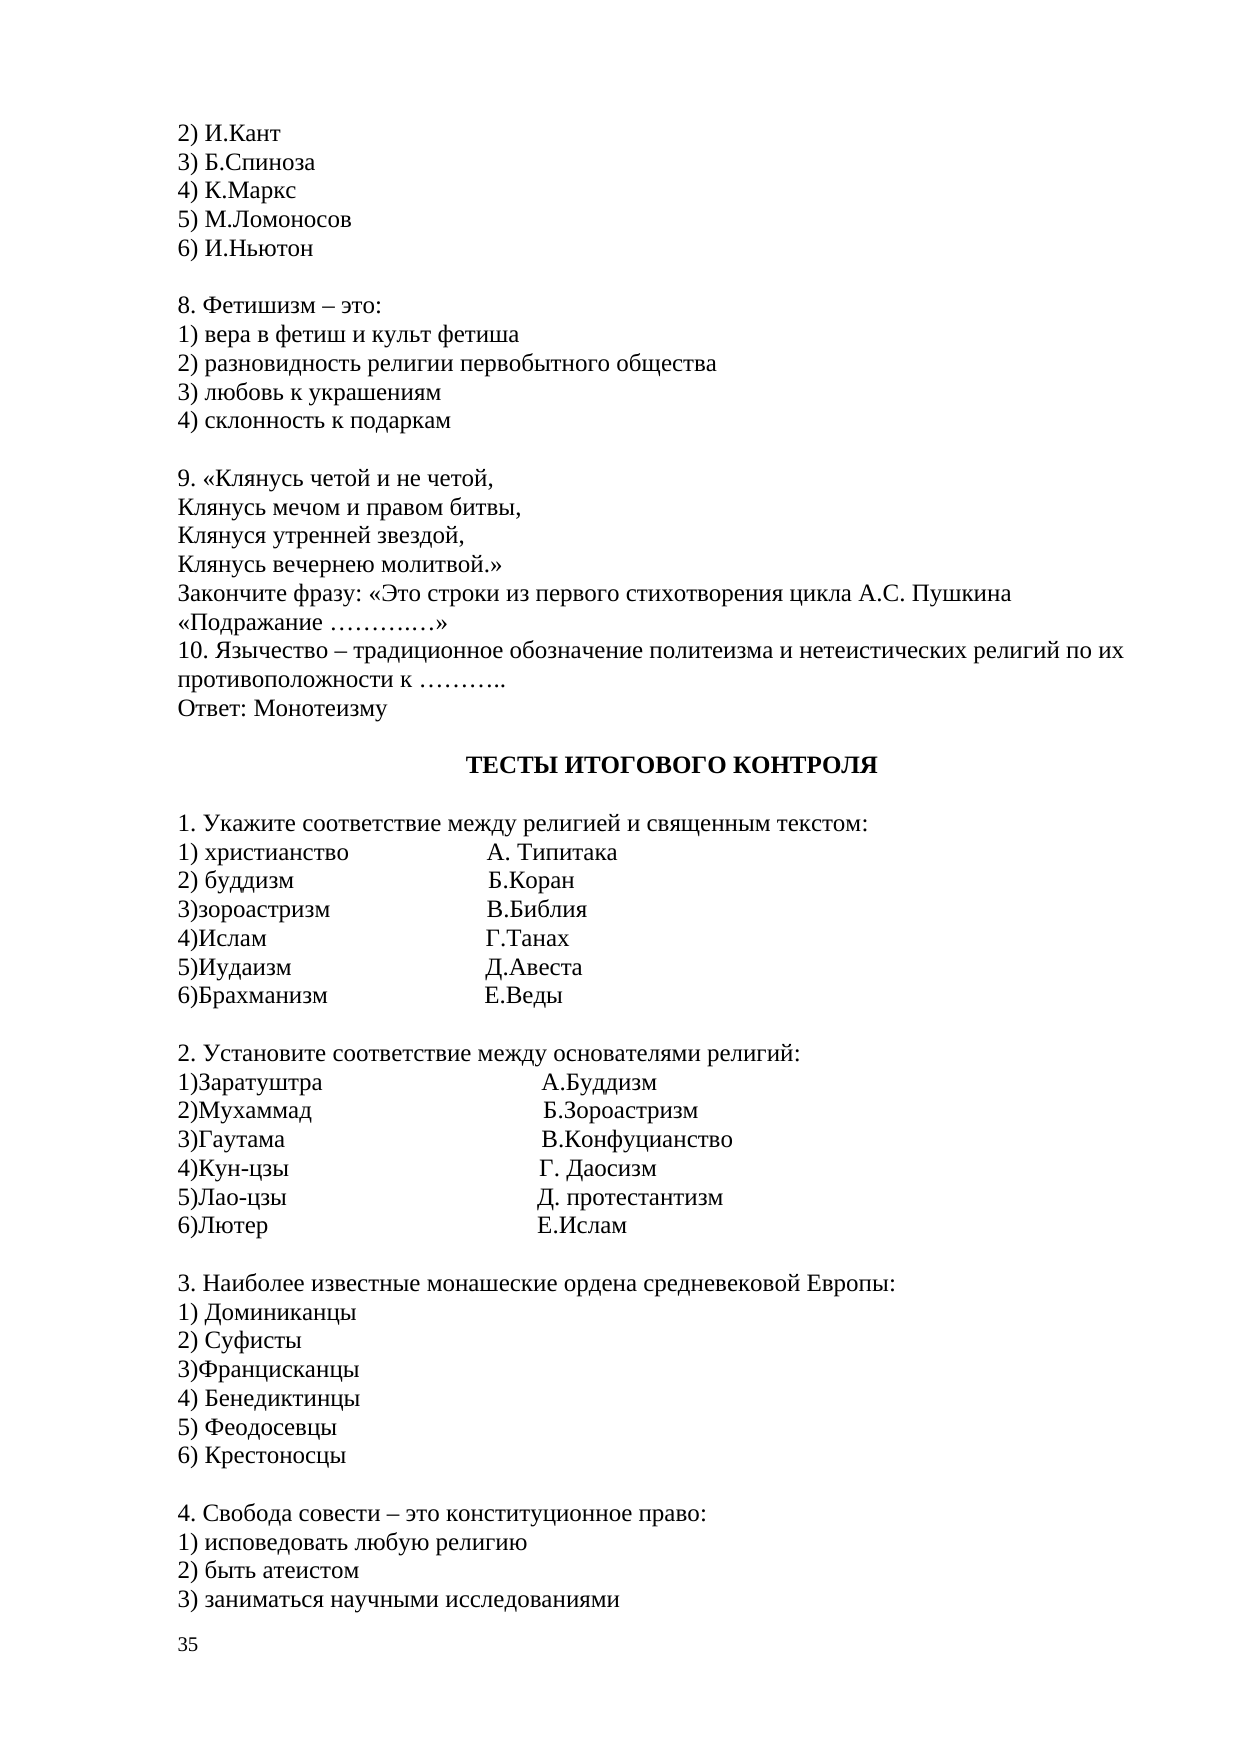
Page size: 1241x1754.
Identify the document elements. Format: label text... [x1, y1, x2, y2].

text Клянусь вечернею молитвой.» [177, 549, 1167, 578]
text 3) любовь к украшениям [177, 377, 1167, 406]
text противоположности к ……….. [177, 664, 1167, 693]
text 1)Заратуштра А.Буддизм [177, 1067, 1167, 1096]
text 2) разновидность религии первобытного общества [177, 348, 1167, 377]
text 1) исповедовать любую религию [177, 1527, 1167, 1556]
text 8. Фетишизм – это: [177, 291, 1167, 319]
text Клянусь мечом и правом битвы, [177, 492, 1167, 521]
text ТЕСТЫ ИТОГОВОГО КОНТРОЛЯ [177, 751, 1167, 779]
text 1) вера в фетиш и культ фетиша [177, 319, 1167, 348]
text 3)Гаутама В.Конфуцианство [177, 1124, 1167, 1153]
text 2) Суфисты [177, 1326, 1167, 1354]
text 3)Францисканцы [177, 1354, 1167, 1383]
text 5) Феодосевцы [177, 1412, 1167, 1441]
text 5)Лао-цзы Д. протестантизм [177, 1182, 1167, 1211]
text Ответ: Монотеизму [177, 693, 1167, 722]
text 6) Крестоносцы [177, 1441, 1167, 1469]
text 5) М.Ломоносов [177, 204, 1167, 233]
text 1. Укажите соответствие между религией и священным текстом: [177, 808, 1167, 837]
text 4) К.Маркс [177, 176, 1167, 204]
text 5)Иудаизм Д.Авеста [177, 952, 1167, 981]
text 2) быть атеистом [177, 1556, 1167, 1584]
text 3. Наиболее известные монашеские ордена средневековой Европы: [177, 1268, 1167, 1297]
text 2. Установите соответствие между основателями религий: [177, 1038, 1167, 1067]
text 10. Язычество – традиционное обозначение политеизма и нетеистических религий по их [177, 636, 1167, 664]
text 4)Ислам Г.Танах [177, 923, 1167, 952]
text 3) Б.Спиноза [177, 147, 1167, 176]
text 2) И.Кант [177, 118, 1167, 147]
text 4. Свобода совести – это конституционное право: [177, 1498, 1167, 1527]
text 6)Брахманизм Е.Веды [177, 981, 1167, 1009]
text 4)Кун-цзы Г. Даосизм [177, 1153, 1167, 1182]
text 4) склонность к подаркам [177, 406, 1167, 434]
text 1) христианство А. Типитака [177, 837, 1167, 866]
text Клянуся утренней звездой, [177, 521, 1167, 549]
text 6)Лютер Е.Ислам [177, 1211, 1167, 1239]
text 2) буддизм Б.Коран [177, 866, 1167, 894]
text 6) И.Ньютон [177, 233, 1167, 262]
text 3) заниматься научными исследованиями [177, 1584, 1167, 1613]
text 4) Бенедиктинцы [177, 1383, 1167, 1412]
text 1) Доминиканцы [177, 1297, 1167, 1326]
text 3)зороастризм В.Библия [177, 894, 1167, 923]
text «Подражание ……….…» [177, 607, 1167, 636]
text Закончите фразу: «Это строки из первого стихотворения цикла А.С. Пушкина [177, 578, 1167, 607]
text 9. «Клянусь четой и не четой, [177, 463, 1167, 492]
text 2)Мухаммад Б.Зороастризм [177, 1096, 1167, 1124]
